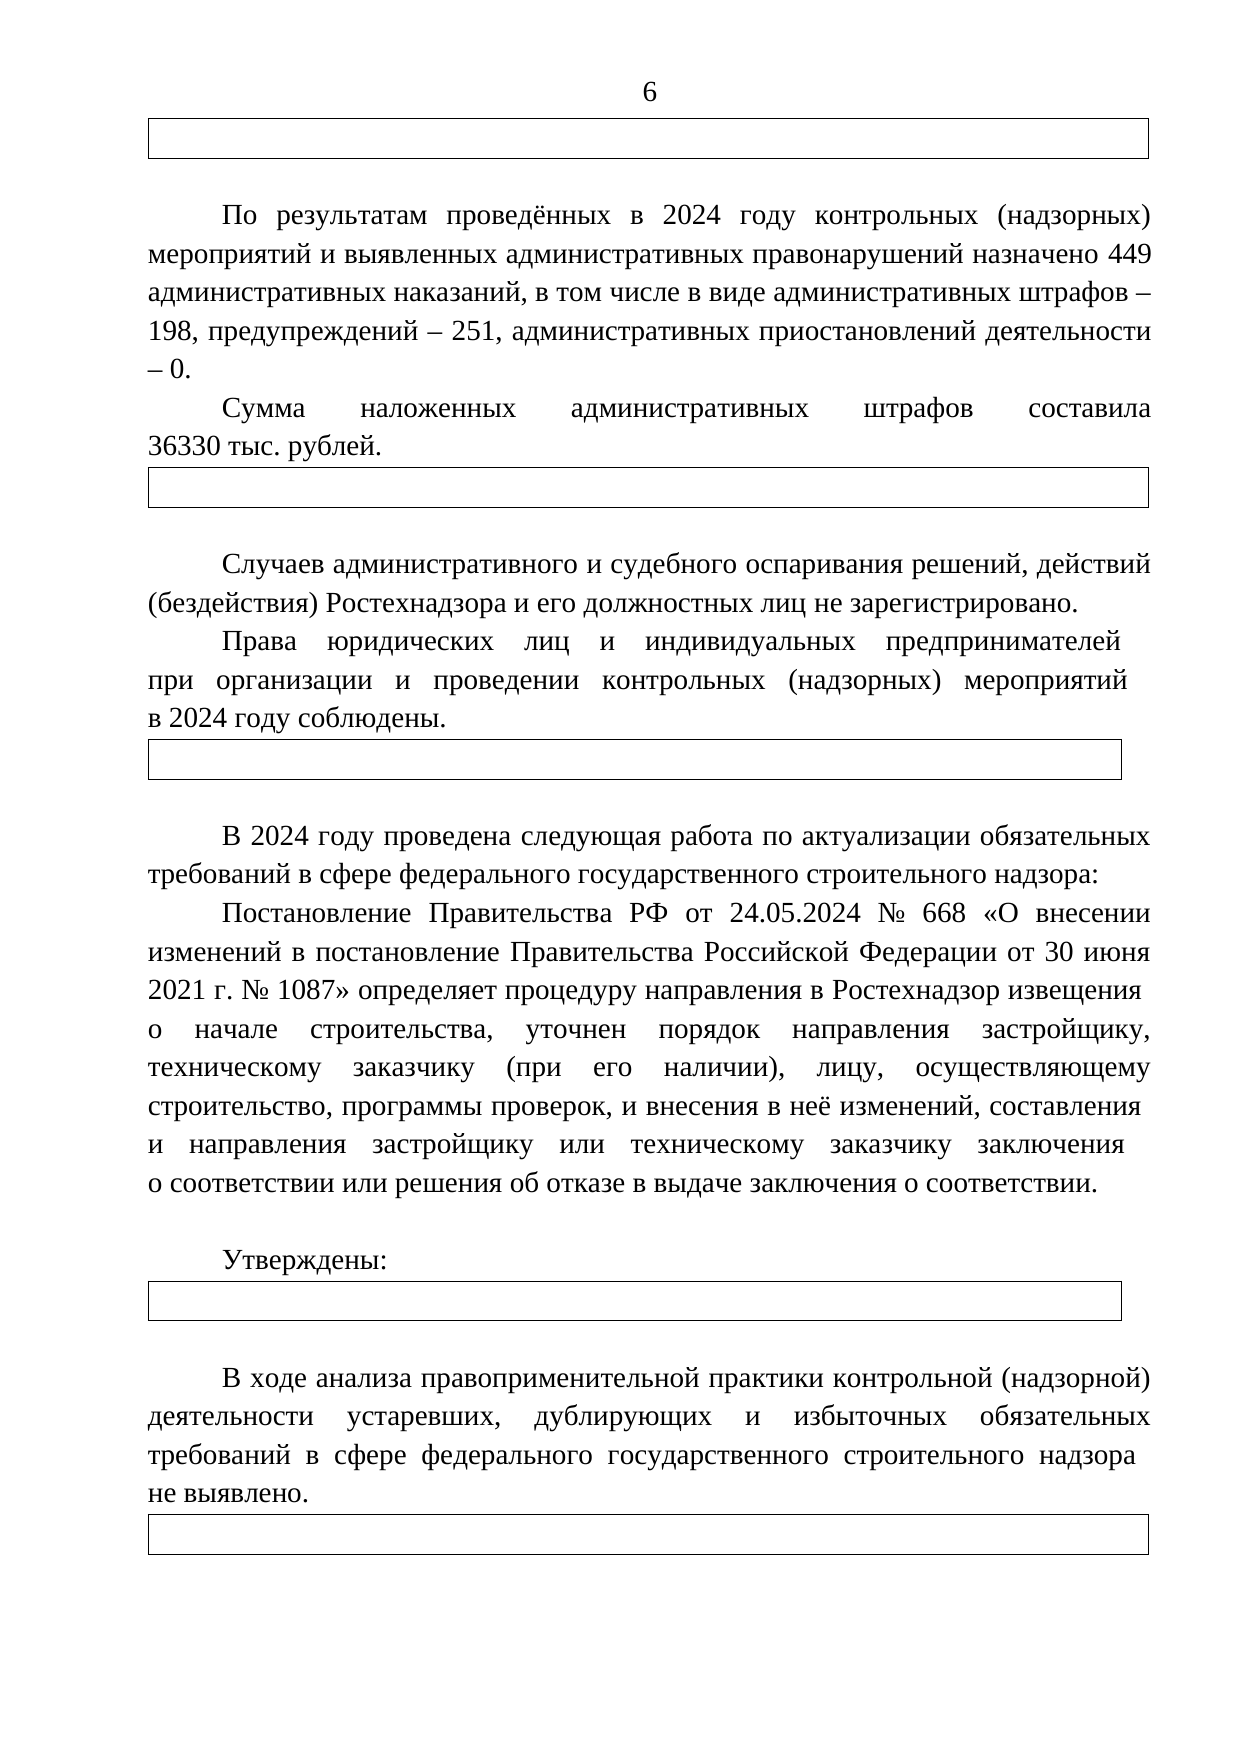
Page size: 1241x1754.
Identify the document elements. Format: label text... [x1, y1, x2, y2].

text Утверждены: [148, 1242, 1152, 1276]
text В 2024 году проведена следующая работа по актуализации обязательных требований в сфере федерального государственного строительного надзора: [148, 818, 1152, 890]
table_header [149, 119, 1148, 158]
text Права юридических лиц и индивидуальных предпринимателей при организации и проведении контрольных (надзорных) мероприятий в 2024 году соблюдены. [148, 623, 1152, 734]
text Постановление Правительства РФ от 24.05.2024 № 668 «О внесении изменений в постановление Правительства Российской Федерации от 30 июня 2021 г. № 1087» определяет процедуру направления в Ростехнадзор извещения о начале строительства, уточнен порядок направления застройщику, техническому заказчику (при его наличии), лицу, осуществляющему строительство, программы проверок, и внесения в неё изменений, составления и направления застройщику или техническому заказчику заключения о соответствии или решения об отказе в выдаче заключения о соответствии. [148, 895, 1152, 1198]
table_header [149, 1282, 1121, 1320]
text Сумма наложенных административных штрафов составила 36330 тыс. рублей. [148, 390, 1152, 462]
table_header [149, 468, 1148, 507]
text Случаев административного и судебного оспаривания решений, действий (бездействия) Ростехнадзора и его должностных лиц не зарегистрировано. [148, 546, 1152, 618]
text В ходе анализа правоприменительной практики контрольной (надзорной) деятельности устаревших, дублирующих и избыточных обязательных требований в сфере федерального государственного строительного надзора не выявлено. [148, 1360, 1152, 1509]
text По результатам проведённых в 2024 году контрольных (надзорных) мероприятий и выявленных административных правонарушений назначено 449 административных наказаний, в том числе в виде административных штрафов – 198, предупреждений – 251, административных приостановлений деятельности – 0. [148, 197, 1152, 385]
table_header [149, 1515, 1148, 1553]
table_header [149, 740, 1121, 778]
